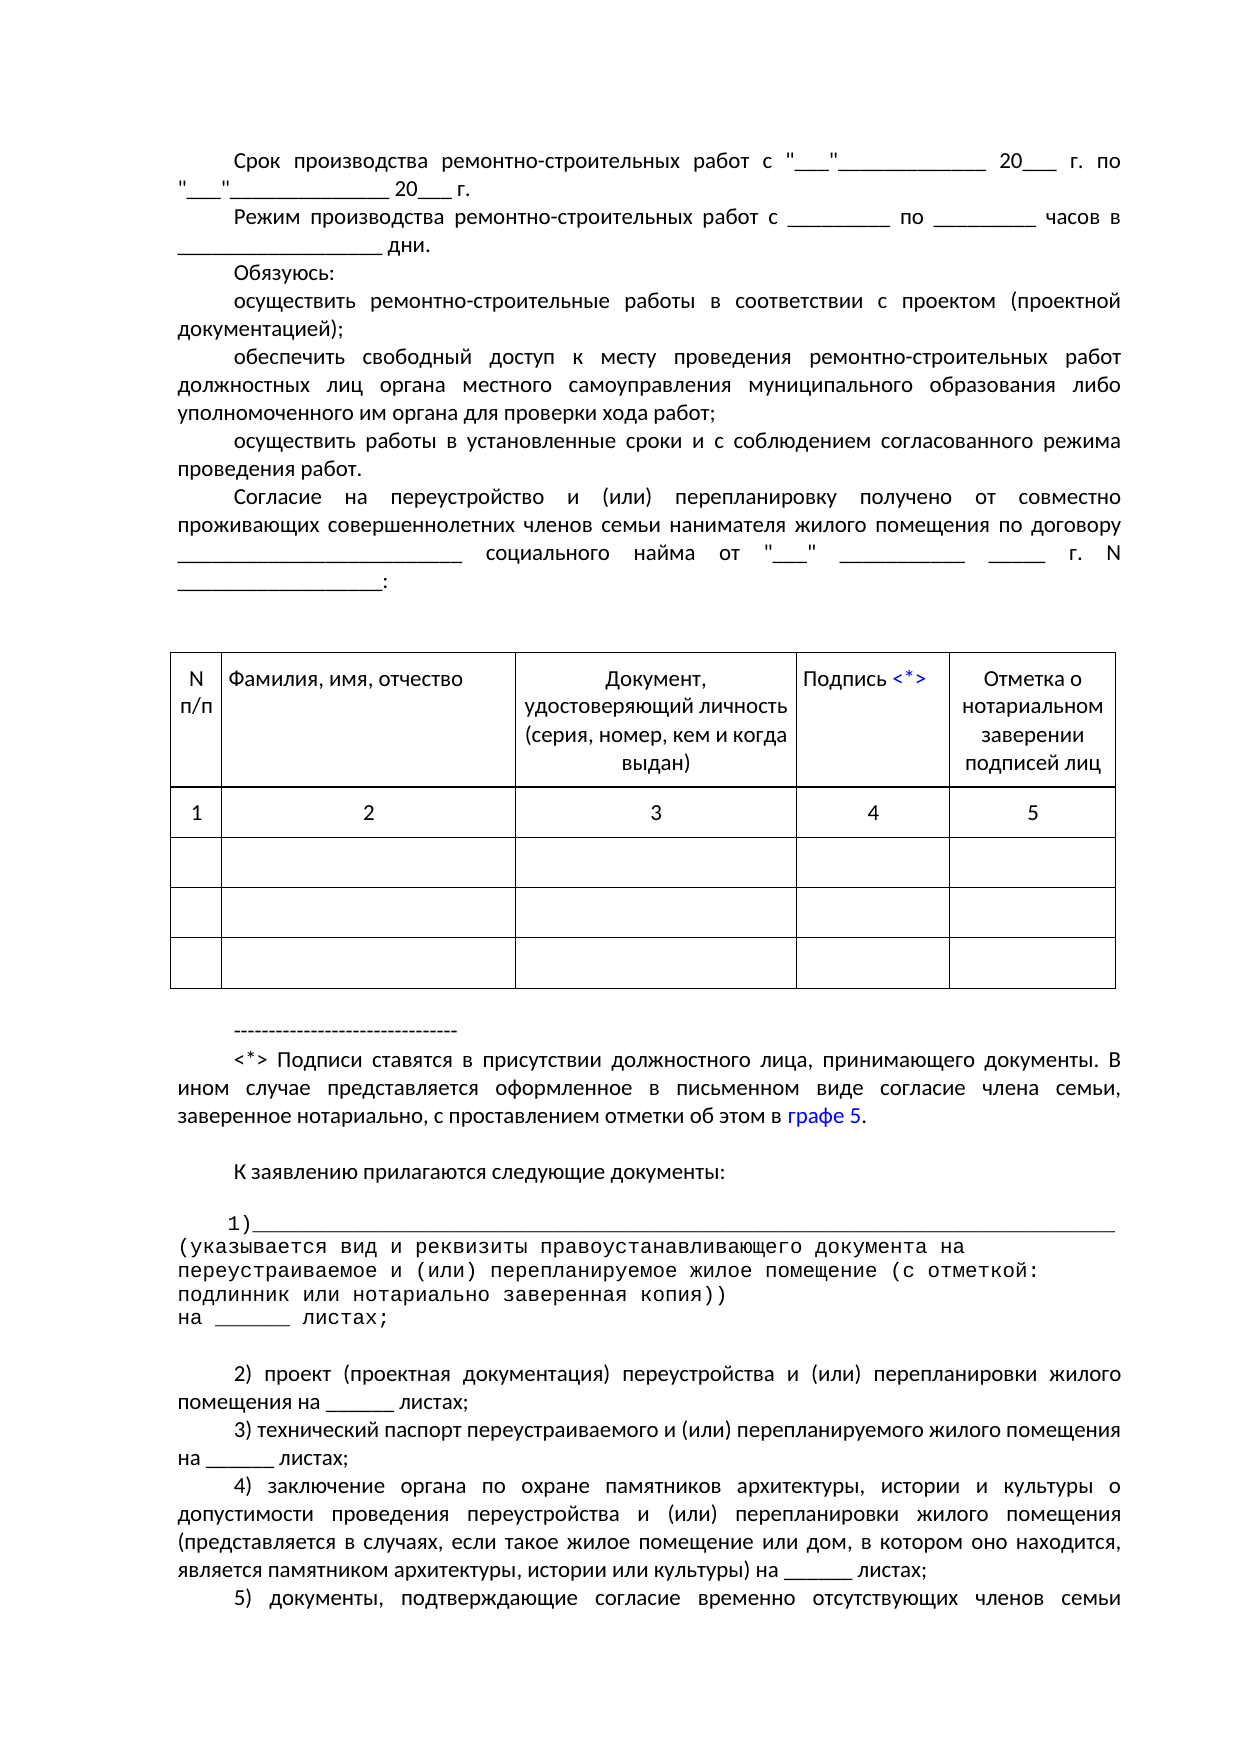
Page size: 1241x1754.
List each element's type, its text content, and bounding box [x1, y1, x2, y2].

table_header Подпись <*> [797, 653, 949, 786]
table_cell 2 [222, 788, 515, 837]
table_cell [222, 838, 515, 887]
table_cell [171, 938, 221, 988]
text 4) заключение органа по охране памятников архитектуры, истории и культуры о допустимости проведения переустройства и (или) перепланировки жилого помещения (представляется в случаях, если такое жилое помещение или дом, в котором оно находится, является памятником архитектуры, истории или культуры) на ______ листах; [177, 1471, 1122, 1583]
table_cell [797, 938, 949, 988]
text 3) технический паспорт переустраиваемого и (или) перепланируемого жилого помещения на ______ листах; [177, 1415, 1122, 1471]
text Согласие на переустройство и (или) перепланировку получено от совместно проживающих совершеннолетних членов семьи нанимателя жилого помещения по договору _________________________ социального найма от "___" ___________ _____ г. N __________________: [177, 482, 1122, 594]
table_cell 1 [171, 788, 221, 837]
text обеспечить свободный доступ к месту проведения ремонтно-строительных работ должностных лиц органа местного самоуправления муниципального образования либо уполномоченного им органа для проверки хода работ; [177, 342, 1122, 426]
table_header Отметка о нотариальном заверении подписей лиц [950, 653, 1115, 786]
table_cell [171, 838, 221, 887]
table_cell [516, 888, 796, 937]
text 1)_____________________________________________________________________ [177, 1213, 1122, 1236]
text -------------------------------- [177, 1017, 1122, 1045]
table_cell [222, 888, 515, 937]
table_cell 4 [797, 788, 949, 837]
table_cell [950, 838, 1115, 887]
table_cell [171, 888, 221, 937]
text подлинник или нотариально заверенная копия)) [177, 1284, 1122, 1307]
table_cell [797, 838, 949, 887]
table_cell [516, 838, 796, 887]
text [177, 1583, 1122, 1611]
text 2) проект (проектная документация) переустройства и (или) перепланировки жилого помещения на ______ листах; [177, 1359, 1122, 1415]
text на ______ листах; [177, 1307, 1122, 1331]
table_cell 5 [950, 788, 1115, 837]
text (указывается вид и реквизиты правоустанавливающего документа на [177, 1236, 1122, 1260]
table_cell 3 [516, 788, 796, 837]
text осуществить работы в установленные сроки и с соблюдением согласованного режима проведения работ. [177, 426, 1122, 482]
table_cell [950, 938, 1115, 988]
text К заявлению прилагаются следующие документы: [177, 1157, 1122, 1185]
text осуществить ремонтно-строительные работы в соответствии с проектом (проектной документацией); [177, 286, 1122, 342]
text Обязуюсь: [177, 258, 1122, 286]
table_header Фамилия, имя, отчество [222, 653, 515, 786]
text <*> Подписи ставятся в присутствии должностного лица, принимающего документы. В ином случае представляется оформленное в письменном виде согласие члена семьи, заверенное нотариально, с проставлением отметки об этом в графе 5. [177, 1045, 1122, 1129]
text Режим производства ремонтно-строительных работ с _________ по _________ часов в __________________ дни. [177, 202, 1122, 258]
table_cell [950, 888, 1115, 937]
table_cell [222, 938, 515, 988]
table_header Документ, удостоверяющий личность (серия, номер, кем и когда выдан) [516, 653, 796, 786]
text переустраиваемое и (или) перепланируемое жилое помещение (с отметкой: [177, 1260, 1122, 1284]
table_cell [797, 888, 949, 937]
table_header N п/п [171, 653, 221, 786]
table_cell [516, 938, 796, 988]
text Срок производства ремонтно-строительных работ с "___"_____________ 20___ г. по "___"______________ 20___ г. [177, 146, 1122, 202]
